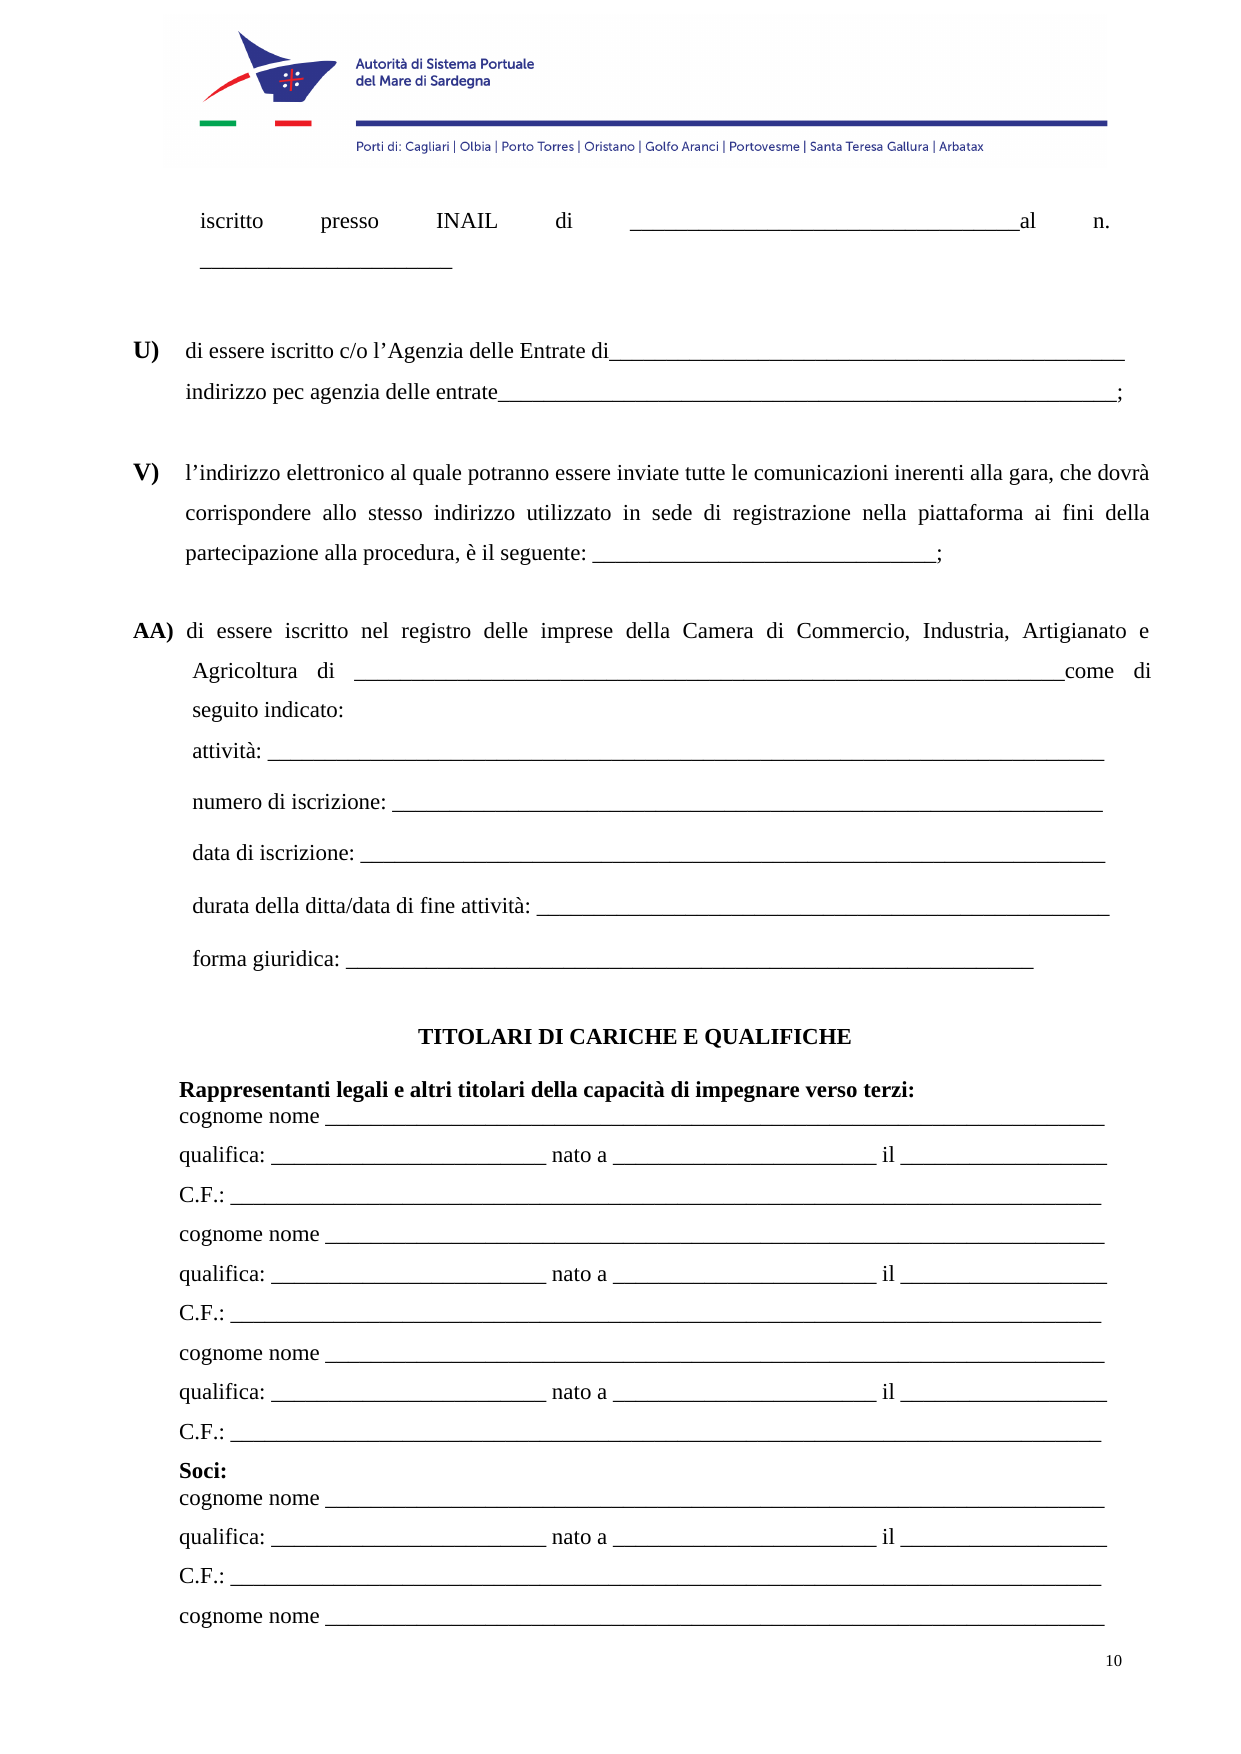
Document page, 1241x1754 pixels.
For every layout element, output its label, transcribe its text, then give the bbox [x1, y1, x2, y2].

text durata della ditta/data di fine attività: __________________________________________________ [192, 892, 1122, 918]
text Rappresentanti legali e altri titolari della capacità di impegnare verso terzi: [179, 1076, 1122, 1102]
text qualifica: ________________________ nato a _______________________ il __________________ [179, 1260, 1114, 1286]
text iscritto presso INAIL di __________________________________al n. ______________________ [200, 207, 1111, 272]
text numero di iscrizione: ______________________________________________________________ [192, 788, 1111, 814]
text forma giuridica: ____________________________________________________________ [192, 945, 1111, 972]
text TITOLARI DI CARICHE E QUALIFICHE [148, 1023, 1122, 1049]
text qualifica: ________________________ nato a _______________________ il __________________ [179, 1141, 1114, 1168]
text AA) di essere iscritto nel registro delle imprese della Camera di Commercio, Industria, Artigianato e Agricoltura di ______________________________________________________________come di seguito indicato: [133, 618, 1151, 723]
text cognome nome ____________________________________________________________________ [179, 1220, 1114, 1247]
text C.F.: ____________________________________________________________________________ [179, 1299, 1114, 1326]
text data di iscrizione: _________________________________________________________________ [192, 839, 1122, 866]
text qualifica: ________________________ nato a _______________________ il __________________ [179, 1378, 1114, 1405]
text cognome nome ____________________________________________________________________ [179, 1602, 1114, 1628]
text cognome nome ____________________________________________________________________ [179, 1339, 1114, 1365]
picture [162, 14, 1108, 168]
text qualifica: ________________________ nato a _______________________ il __________________ [179, 1523, 1114, 1549]
text C.F.: ____________________________________________________________________________ [179, 1418, 1114, 1444]
list di essere iscritto c/o l’Agenzia delle Entrate di_____________________________________________ [133, 335, 1151, 364]
text Soci: [179, 1457, 1122, 1484]
text C.F.: ____________________________________________________________________________ [179, 1563, 1114, 1589]
text cognome nome ____________________________________________________________________ [179, 1484, 1114, 1510]
text cognome nome ____________________________________________________________________ [179, 1102, 1114, 1128]
text attività: _________________________________________________________________________ [192, 737, 1111, 763]
list indirizzo pec agenzia delle entrate______________________________________________________; [162, 378, 1151, 405]
text C.F.: ____________________________________________________________________________ [179, 1181, 1114, 1207]
list l’indirizzo elettronico al quale potranno essere inviate tutte le comunicazioni inerenti alla gara, che dovrà corrispondere allo stesso indirizzo utilizzato in sede di registrazione nella piattaforma ai fini della partecipazione alla procedura, è il seguente: ______________________________; [133, 457, 1151, 565]
